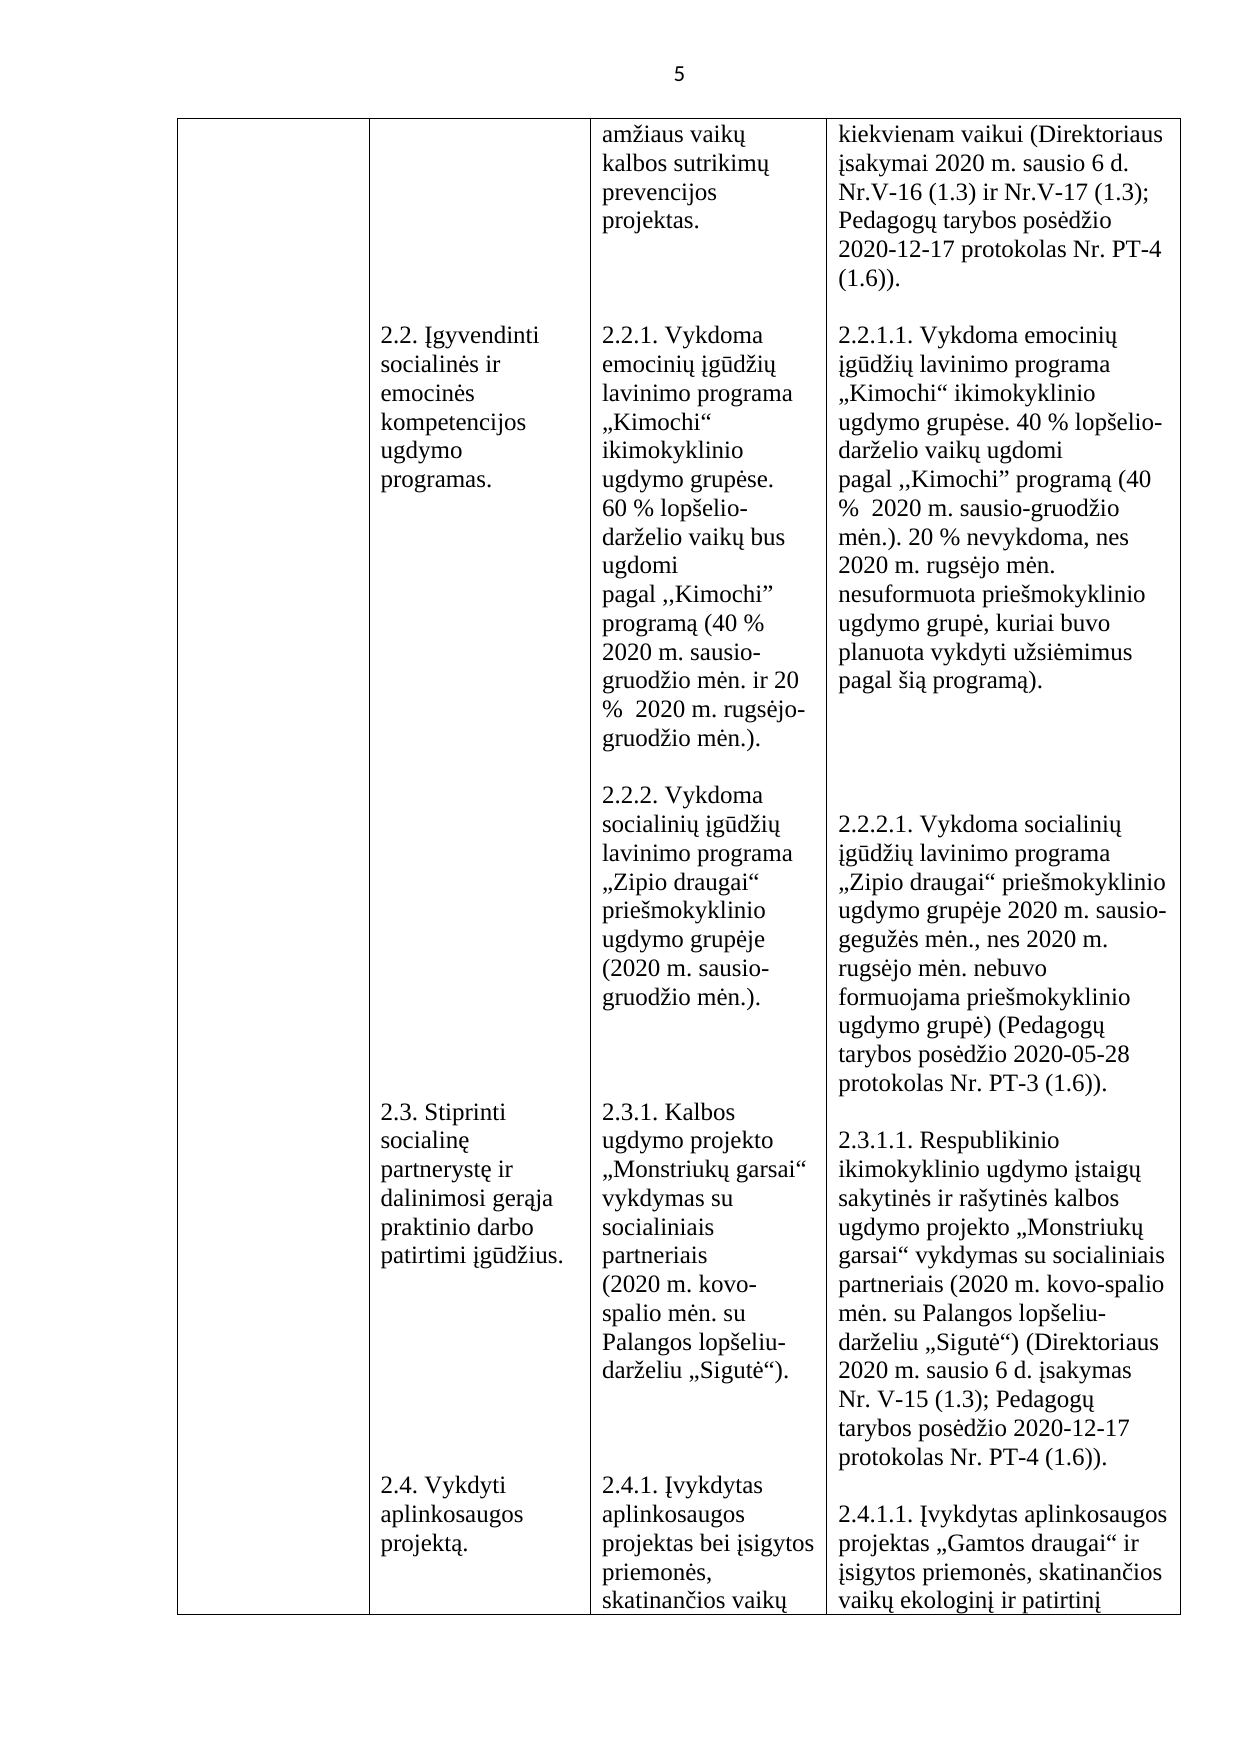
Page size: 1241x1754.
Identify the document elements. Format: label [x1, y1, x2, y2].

table_cell [591, 119, 826, 1614]
table_cell [178, 119, 369, 1614]
table_cell [827, 119, 1180, 1614]
table_cell [370, 119, 590, 1614]
